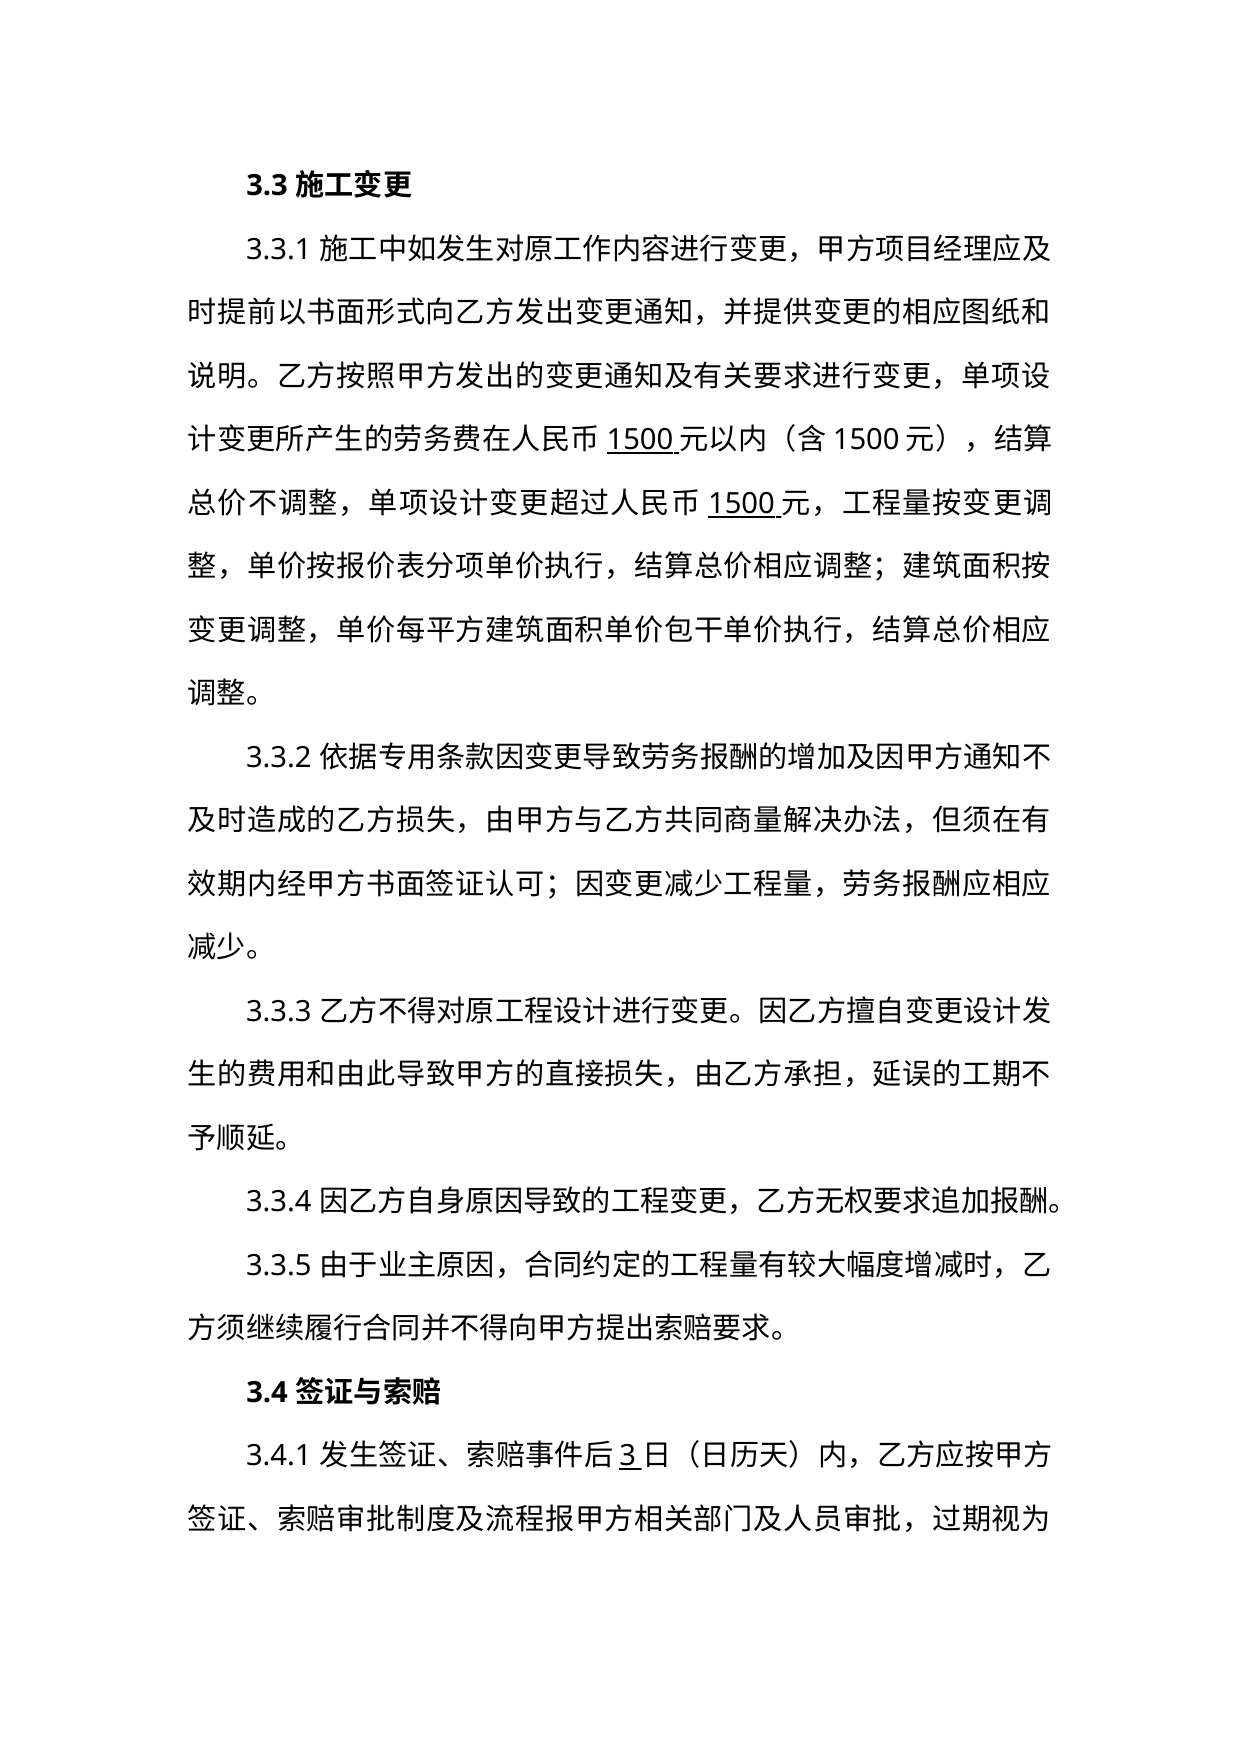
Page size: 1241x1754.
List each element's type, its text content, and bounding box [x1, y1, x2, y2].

text 3.3 施工变更 [187, 162, 1053, 204]
text 3.4 签证与索赔 [187, 1368, 1053, 1411]
text 3.3.3 乙方不得对原工程设计进行变更。因乙方擅自变更设计发生的费用和由此导致甲方的直接损失，由乙方承担，延误的工期不予顺延。 [187, 987, 1053, 1156]
text 3.3.2 依据专用条款因变更导致劳务报酬的增加及因甲方通知不及时造成的乙方损失，由甲方与乙方共同商量解决办法，但须在有效期内经甲方书面签证认可；因变更减少工程量，劳务报酬应相应减少。 [187, 733, 1053, 966]
text 3.3.5 由于业主原因，合同约定的工程量有较大幅度增减时，乙方须继续履行合同并不得向甲方提出索赔要求。 [187, 1241, 1053, 1347]
text 3.3.4 因乙方自身原因导致的工程变更，乙方无权要求追加报酬。 [187, 1178, 1053, 1220]
text 3.3.1 施工中如发生对原工作内容进行变更，甲方项目经理应及时提前以书面形式向乙方发出变更通知，并提供变更的相应图纸和说明。乙方按照甲方发出的变更通知及有关要求进行变更，单项设计变更所产生的劳务费在人民币1500元以内（含1500元），结算总价不调整，单项设计变更超过人民币1500元，工程量按变更调整，单价按报价表分项单价执行，结算总价相应调整；建筑面积按变更调整，单价每平方建筑面积单价包干单价执行，结算总价相应调整。 [187, 226, 1053, 712]
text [187, 1432, 1053, 1537]
